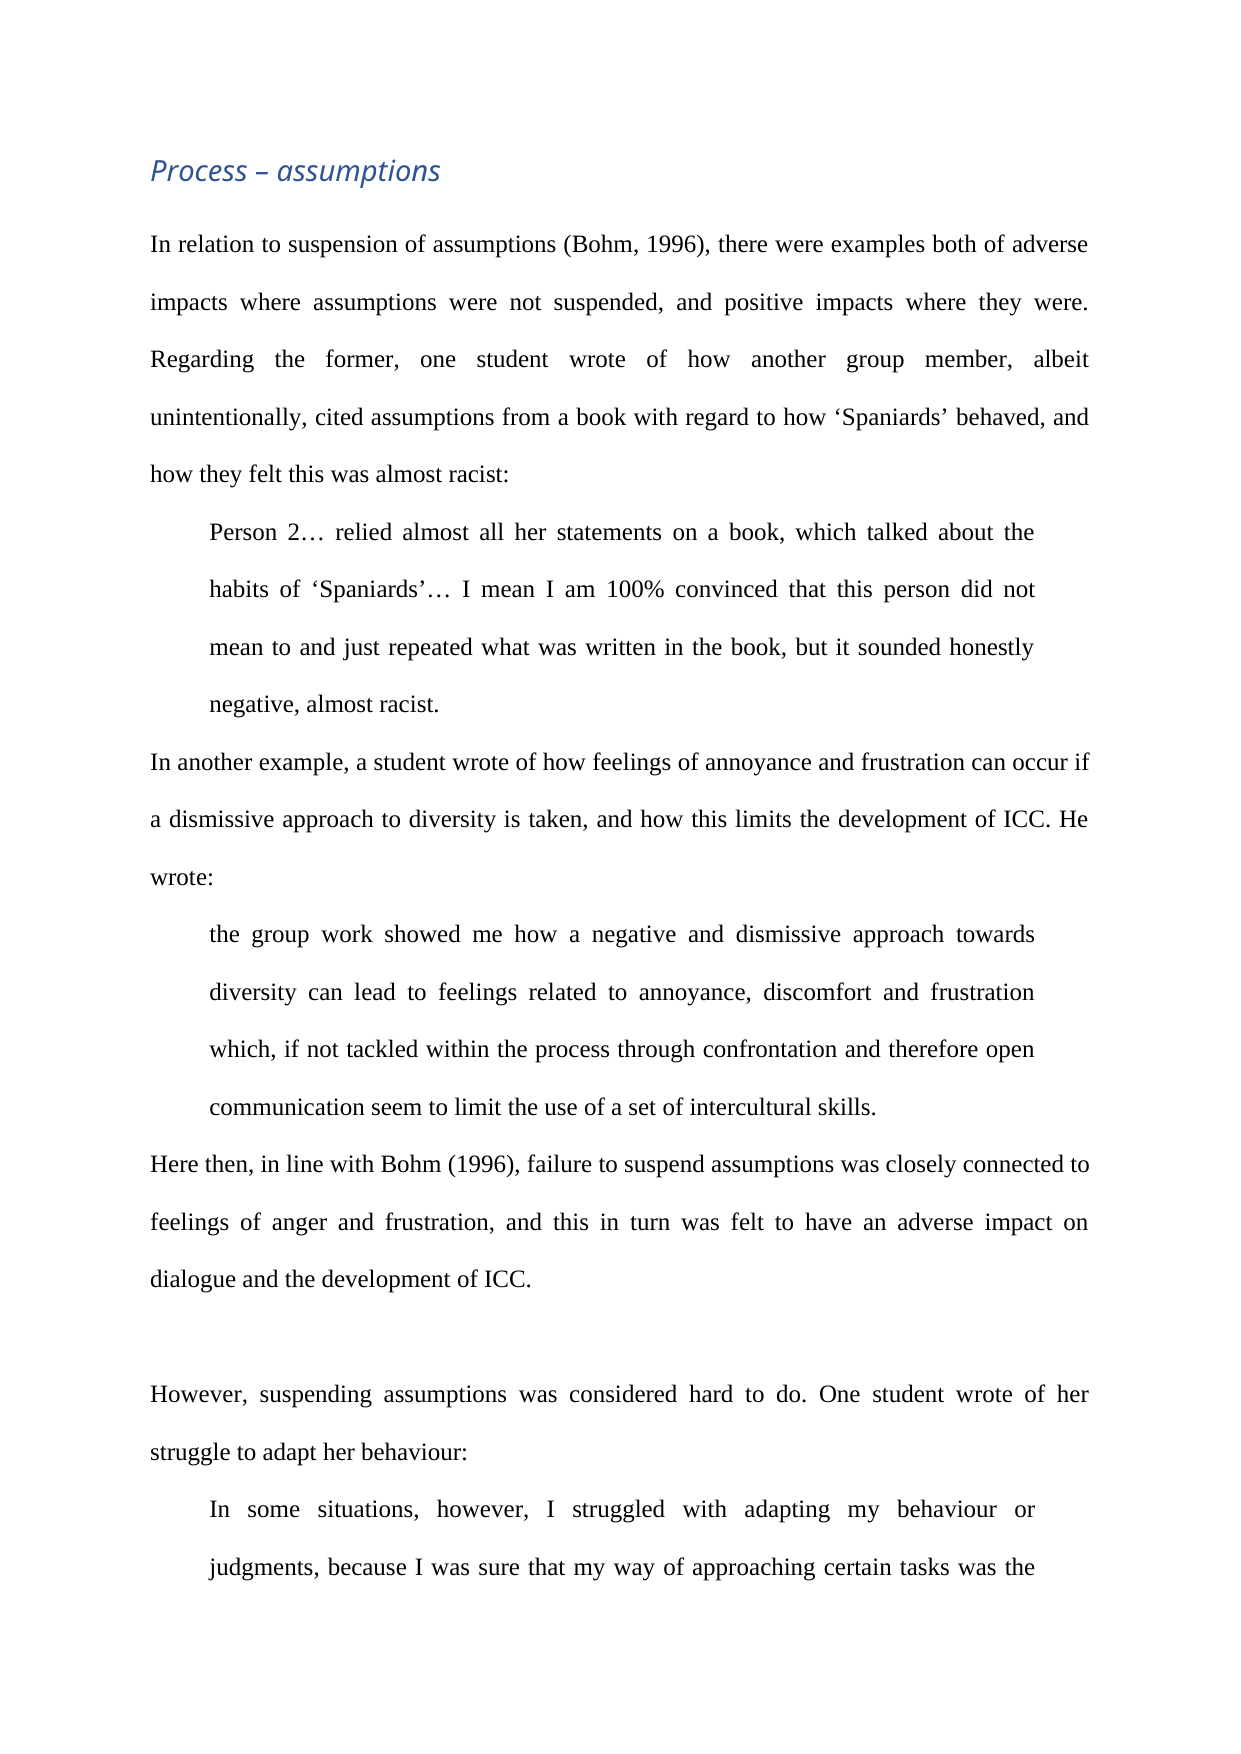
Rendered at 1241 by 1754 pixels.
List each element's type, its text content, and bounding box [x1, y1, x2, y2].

text However, suspending assumptions was considered hard to do. One student wrote of her struggle to adapt her behaviour: [150, 1379, 1090, 1466]
subtitle Process – assumptions [150, 150, 1090, 190]
text the group work showed me how a negative and dismissive approach towards diversity can lead to feelings related to annoyance, discomfort and frustration which, if not tackled within the process through confrontation and therefore open communication seem to limit the use of a set of intercultural skills. [209, 919, 1036, 1121]
text Here then, in line with Bohm (1996), failure to suspend assumptions was closely connected to feelings of anger and frustration, and this in turn was felt to have an adverse impact on dialogue and the development of ICC. [150, 1149, 1090, 1293]
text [209, 1494, 1036, 1581]
text In relation to suspension of assumptions (Bohm, 1996), there were examples both of adverse impacts where assumptions were not suspended, and positive impacts where they were. Regarding the former, one student wrote of how another group member, albeit unintentionally, cited assumptions from a book with regard to how ‘Spaniards’ behaved, and how they felt this was almost racist: [150, 229, 1090, 488]
text In another example, a student wrote of how feelings of annoyance and frustration can occur if a dismissive approach to diversity is taken, and how this limits the development of ICC. He wrote: [150, 747, 1090, 891]
text Person 2… relied almost all her statements on a book, which talked about the habits of ‘Spaniards’… I mean I am 100% convinced that this person did not mean to and just repeated what was written in the book, but it sounded honestly negative, almost racist. [209, 517, 1036, 718]
